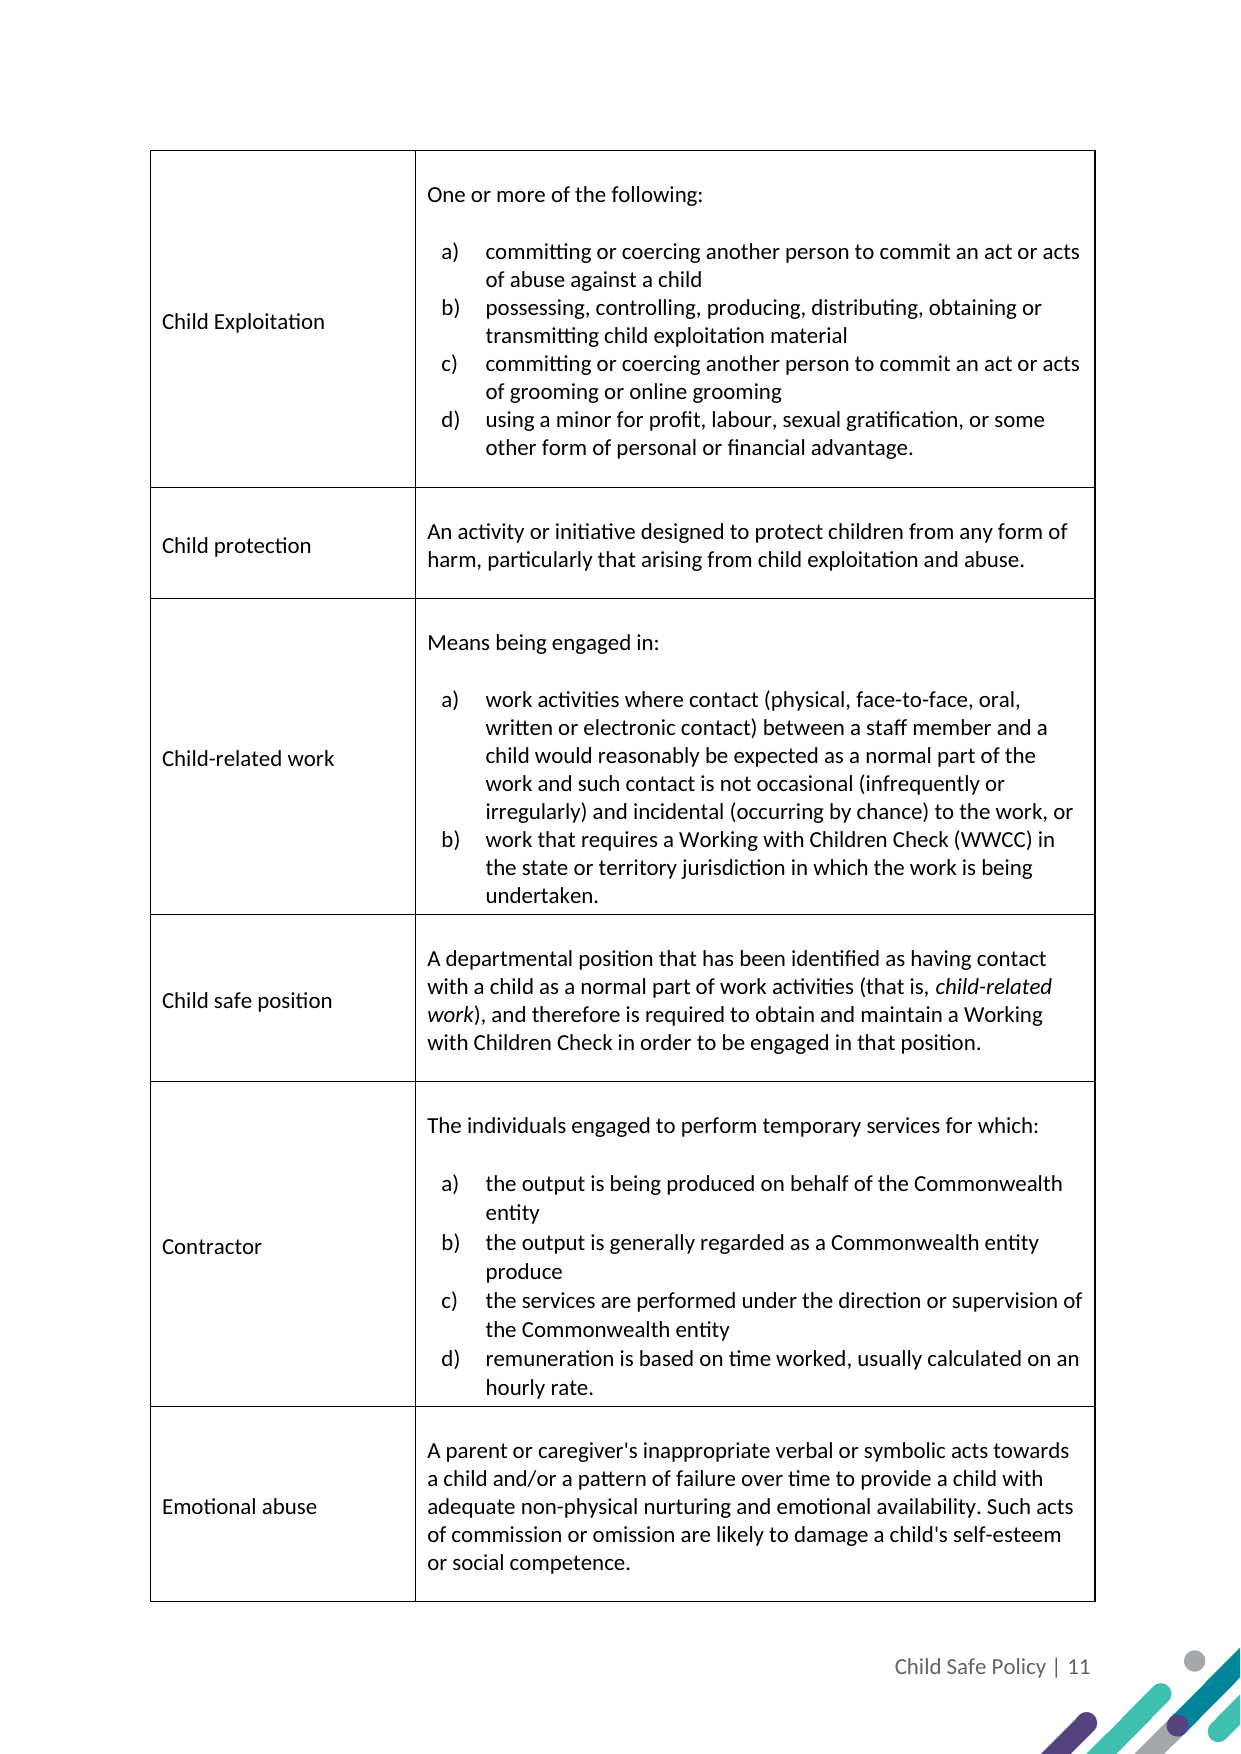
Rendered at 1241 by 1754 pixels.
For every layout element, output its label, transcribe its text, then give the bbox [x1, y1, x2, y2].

table_cell Emotional abuse [151, 1407, 415, 1601]
table_cell Child safe position [151, 915, 415, 1081]
table_cell Child protection [151, 488, 415, 598]
table_cell One or more of the following: committing or coercing another person to commit an act or acts of abuse against a child possessing, controlling, producing, distributing, obtaining or transmitting child exploitation material committing or coercing another person to commit an act or acts of grooming or online grooming using a minor for profit, labour, sexual gratification, or some other form of personal or financial advantage. [416, 151, 1094, 487]
picture [1040, 1647, 1241, 1754]
table_cell An activity or initiative designed to protect children from any form of harm, particularly that arising from child exploitation and abuse. [416, 488, 1094, 598]
table_cell Child-related work [151, 599, 415, 913]
table_cell Means being engaged in: work activities where contact (physical, face-to-face, oral, written or electronic contact) between a staff member and a child would reasonably be expected as a normal part of the work and such contact is not occasional (infrequently or irregularly) and incidental (occurring by chance) to the work, or work that requires a Working with Children Check (WWCC) in the state or territory jurisdiction in which the work is being undertaken. [416, 599, 1094, 913]
table_cell A parent or caregiver's inappropriate verbal or symbolic acts towards a child and/or a pattern of failure over time to provide a child with adequate non-physical nurturing and emotional availability. Such acts of commission or omission are likely to damage a child's self-esteem or social competence. [416, 1407, 1094, 1601]
table_cell A departmental position that has been identified as having contact with a child as a normal part of work activities (that is, child-related work), and therefore is required to obtain and maintain a Working with Children Check in order to be engaged in that position. [416, 915, 1094, 1081]
table_cell Contractor [151, 1082, 415, 1406]
table_cell The individuals engaged to perform temporary services for which: the output is being produced on behalf of the Commonwealth entity the output is generally regarded as a Commonwealth entity produce the services are performed under the direction or supervision of the Commonwealth entity remuneration is based on time worked, usually calculated on an hourly rate. [416, 1082, 1094, 1406]
table_cell Child Exploitation [151, 151, 415, 487]
